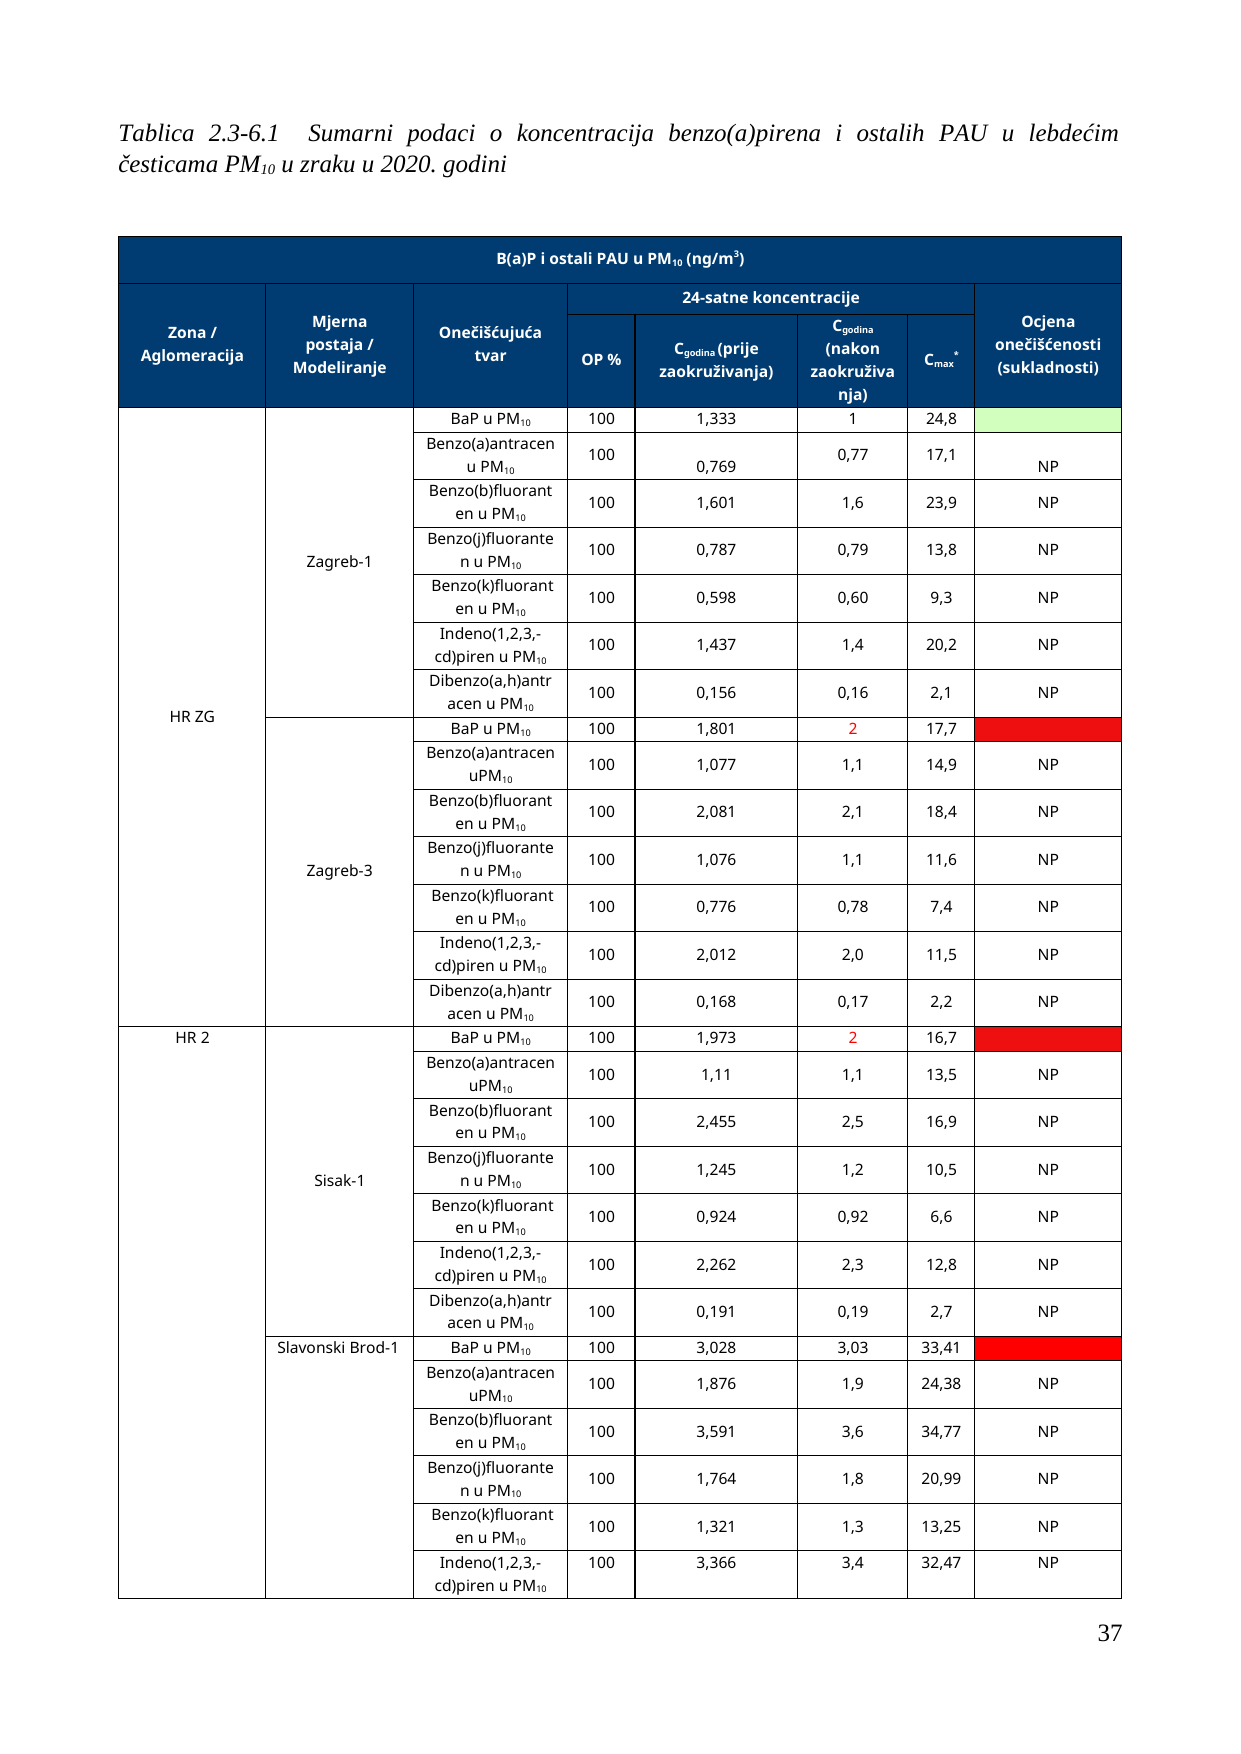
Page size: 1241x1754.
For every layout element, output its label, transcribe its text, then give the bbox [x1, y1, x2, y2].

table_cell 0,776 [636, 885, 797, 931]
table_cell NP [975, 790, 1121, 836]
table_cell 3,366 [636, 1551, 797, 1598]
table_cell 0,79 [798, 528, 907, 574]
table_cell 100 [568, 1147, 634, 1193]
table_cell 1,6 [798, 480, 907, 527]
table_cell Benzo(b)fluoranten u PM10 [414, 480, 567, 527]
table_cell Indeno(1,2,3,-cd)piren u PM10 [414, 1242, 567, 1288]
table_cell 11,6 [908, 837, 974, 884]
table_cell 100 [568, 1289, 634, 1336]
table_cell 1,8 [798, 1456, 907, 1503]
table_cell 16,9 [908, 1099, 974, 1146]
table_cell Benzo(j)fluoranten u PM10 [414, 837, 567, 884]
table_cell 3,6 [798, 1409, 907, 1455]
table_cell 0,191 [636, 1289, 797, 1336]
table_cell 1,1 [798, 837, 907, 884]
table_cell 2,7 [908, 1289, 974, 1336]
table_cell NP [975, 480, 1121, 527]
table_cell 0,92 [798, 1194, 907, 1241]
table_cell Benzo(j)fluoranten u PM10 [414, 528, 567, 574]
table_cell 10,5 [908, 1147, 974, 1193]
table_cell NP [975, 623, 1121, 669]
table_cell 0,787 [636, 528, 797, 574]
table_cell Benzo(b)fluoranten u PM10 [414, 790, 567, 836]
table_cell 13,8 [908, 528, 974, 574]
table_cell 34,77 [908, 1409, 974, 1455]
table_cell NP [975, 575, 1121, 622]
table_cell [975, 408, 1121, 432]
table_cell 1,245 [636, 1147, 797, 1193]
table_cell Zona / Aglomeracija [119, 284, 265, 407]
table_cell NP [975, 1409, 1121, 1455]
table_cell [975, 1337, 1121, 1360]
table_cell 100 [568, 1456, 634, 1503]
table_cell Benzo(k)fluoranten u PM10 [414, 1194, 567, 1241]
table_cell Benzo(j)fluoranten u PM10 [414, 1147, 567, 1193]
table_cell 23,9 [908, 480, 974, 527]
table_cell HR ZG [119, 408, 265, 1026]
table_cell 100 [568, 1337, 634, 1360]
table_cell NP [975, 742, 1121, 789]
table_cell 17,7 [908, 718, 974, 741]
table_cell 0,60 [798, 575, 907, 622]
table_cell Cmax* [908, 315, 974, 407]
table_cell 2 [798, 718, 907, 741]
table_cell 1,11 [636, 1052, 797, 1098]
table_cell 100 [568, 528, 634, 574]
table_cell NP [975, 932, 1121, 979]
table_cell 1,764 [636, 1456, 797, 1503]
table_cell 100 [568, 670, 634, 717]
table_cell Ocjena onečišćenosti (sukladnosti) [975, 284, 1121, 407]
table_header B(a)P i ostali PAU u PM10 (ng/m3) [119, 237, 1121, 283]
table_cell 2,081 [636, 790, 797, 836]
table_cell 1,3 [798, 1504, 907, 1550]
table_cell 2,3 [798, 1242, 907, 1288]
table_cell Benzo(j)fluoranten u PM10 [414, 1456, 567, 1503]
table_cell 33,41 [908, 1337, 974, 1360]
table_cell 100 [568, 1099, 634, 1146]
table_cell 1,876 [636, 1361, 797, 1408]
table_cell 0,168 [636, 980, 797, 1026]
table_cell 1,321 [636, 1504, 797, 1550]
table_cell 2,1 [798, 790, 907, 836]
table_cell 100 [568, 1194, 634, 1241]
table_cell Slavonski Brod-1 [266, 1337, 413, 1598]
table_cell 24-satne koncentracije [568, 284, 974, 314]
table_cell 7,4 [908, 885, 974, 931]
text Tablica 2.3-6.1 Sumarni podaci o koncentracija benzo(a)pirena i ostalih PAU u lebdećim česticama PM10 u zraku u 2020. godini [118, 118, 1122, 178]
table_cell Indeno(1,2,3,-cd)piren u PM10 [414, 623, 567, 669]
table_cell 100 [568, 718, 634, 741]
table_cell 2,262 [636, 1242, 797, 1288]
table_cell Indeno(1,2,3,-cd)piren u PM10 [414, 932, 567, 979]
table_cell Benzo(k)fluoranten u PM10 [414, 575, 567, 622]
table_cell 3,03 [798, 1337, 907, 1360]
table_cell 100 [568, 790, 634, 836]
table_cell OP % [568, 315, 634, 407]
table_cell 0,924 [636, 1194, 797, 1241]
table_cell Dibenzo(a,h)antracen u PM10 [414, 670, 567, 717]
table_cell 1,973 [636, 1027, 797, 1051]
table_cell Benzo(a)antracen uPM10 [414, 742, 567, 789]
table_cell 3,591 [636, 1409, 797, 1455]
table_cell BaP u PM10 [414, 408, 567, 432]
table_cell 100 [568, 1052, 634, 1098]
table_cell 20,2 [908, 623, 974, 669]
table_cell 1,1 [798, 742, 907, 789]
table_cell Mjerna postaja / Modeliranje [266, 284, 413, 407]
table_cell 2,1 [908, 670, 974, 717]
table_cell 9,3 [908, 575, 974, 622]
table_cell 1,2 [798, 1147, 907, 1193]
table_cell NP [975, 1242, 1121, 1288]
table_cell NP [975, 1194, 1121, 1241]
table_cell 100 [568, 885, 634, 931]
table_cell 1 [798, 408, 907, 432]
table_cell BaP u PM10 [414, 718, 567, 741]
table_cell NP [975, 1099, 1121, 1146]
table_cell Cgodina (prije zaokruživanja) [636, 315, 797, 407]
table_cell 0,598 [636, 575, 797, 622]
table_cell 3,028 [636, 1337, 797, 1360]
table_cell BaP u PM10 [414, 1027, 567, 1051]
table_cell 100 [568, 1361, 634, 1408]
table_cell 100 [568, 433, 634, 479]
table_cell 6,6 [908, 1194, 974, 1241]
table_cell 13,5 [908, 1052, 974, 1098]
table_cell 1,437 [636, 623, 797, 669]
table_cell NP [975, 837, 1121, 884]
table_cell Benzo(a)antracen uPM10 [414, 1052, 567, 1098]
table_cell 1,801 [636, 718, 797, 741]
table_cell 100 [568, 1504, 634, 1550]
table_cell NP [975, 1052, 1121, 1098]
table_cell Dibenzo(a,h)antracen u PM10 [414, 980, 567, 1026]
table_cell 1,077 [636, 742, 797, 789]
table_cell 2,2 [908, 980, 974, 1026]
table_cell 1,1 [798, 1052, 907, 1098]
table_cell Benzo(k)fluoranten u PM10 [414, 885, 567, 931]
table_cell 0,16 [798, 670, 907, 717]
table_cell 1,4 [798, 623, 907, 669]
table_cell 32,47 [908, 1551, 974, 1598]
table_cell [975, 1027, 1121, 1051]
table_cell 100 [568, 1551, 634, 1598]
table_cell Onečišćujuća tvar [414, 284, 567, 407]
table_cell 0,17 [798, 980, 907, 1026]
table_cell NP [975, 1551, 1121, 1598]
table_cell 100 [568, 480, 634, 527]
table_cell 17,1 [908, 433, 974, 479]
table_cell Benzo(b)fluoranten u PM10 [414, 1409, 567, 1455]
table_cell 100 [568, 575, 634, 622]
table_cell 24,38 [908, 1361, 974, 1408]
table_cell HR 2 [119, 1027, 265, 1598]
table_cell 0,78 [798, 885, 907, 931]
table_cell 16,7 [908, 1027, 974, 1051]
table_cell NP [975, 433, 1121, 479]
table_cell Zagreb-1 [266, 408, 413, 717]
table_cell 20,99 [908, 1456, 974, 1503]
table_cell Zagreb-3 [266, 718, 413, 1026]
table_cell 100 [568, 980, 634, 1026]
table_cell [975, 718, 1121, 741]
table_cell NP [975, 885, 1121, 931]
table_cell 3,4 [798, 1551, 907, 1598]
table_cell 100 [568, 837, 634, 884]
table_cell Benzo(k)fluoranten u PM10 [414, 1504, 567, 1550]
table_cell Dibenzo(a,h)antracen u PM10 [414, 1289, 567, 1336]
table_cell Cgodina (nakon zaokruživanja) [798, 315, 907, 407]
table_cell NP [975, 1504, 1121, 1550]
table_cell 1,601 [636, 480, 797, 527]
table_cell 1,9 [798, 1361, 907, 1408]
table_cell NP [975, 1361, 1121, 1408]
table_cell 100 [568, 742, 634, 789]
table_cell Benzo(b)fluoranten u PM10 [414, 1099, 567, 1146]
table_cell NP [975, 528, 1121, 574]
table_cell 13,25 [908, 1504, 974, 1550]
table_cell 100 [568, 1027, 634, 1051]
table_cell 100 [568, 408, 634, 432]
table_cell 100 [568, 1409, 634, 1455]
table_cell NP [975, 670, 1121, 717]
table_cell 2,0 [798, 932, 907, 979]
table_cell 100 [568, 932, 634, 979]
table_cell BaP u PM10 [414, 1337, 567, 1360]
table_cell 2,012 [636, 932, 797, 979]
table_cell 1,076 [636, 837, 797, 884]
table_cell NP [975, 1147, 1121, 1193]
table_cell 24,8 [908, 408, 974, 432]
table_cell 0,769 [636, 433, 797, 479]
table_cell Indeno(1,2,3,-cd)piren u PM10 [414, 1551, 567, 1598]
table_cell 1,333 [636, 408, 797, 432]
table_cell 2 [798, 1027, 907, 1051]
table_cell 12,8 [908, 1242, 974, 1288]
table_cell NP [975, 1289, 1121, 1336]
table_cell 18,4 [908, 790, 974, 836]
table_cell NP [975, 1456, 1121, 1503]
table_cell NP [975, 980, 1121, 1026]
table_cell Benzo(a)antracen uPM10 [414, 1361, 567, 1408]
table_cell Sisak-1 [266, 1027, 413, 1336]
table_cell 0,77 [798, 433, 907, 479]
table_cell 2,455 [636, 1099, 797, 1146]
table_cell 100 [568, 623, 634, 669]
table_cell 0,19 [798, 1289, 907, 1336]
table_cell 100 [568, 1242, 634, 1288]
table_cell 0,156 [636, 670, 797, 717]
table_cell 2,5 [798, 1099, 907, 1146]
table_cell 14,9 [908, 742, 974, 789]
table_cell Benzo(a)antracen u PM10 [414, 433, 567, 479]
table_cell 11,5 [908, 932, 974, 979]
